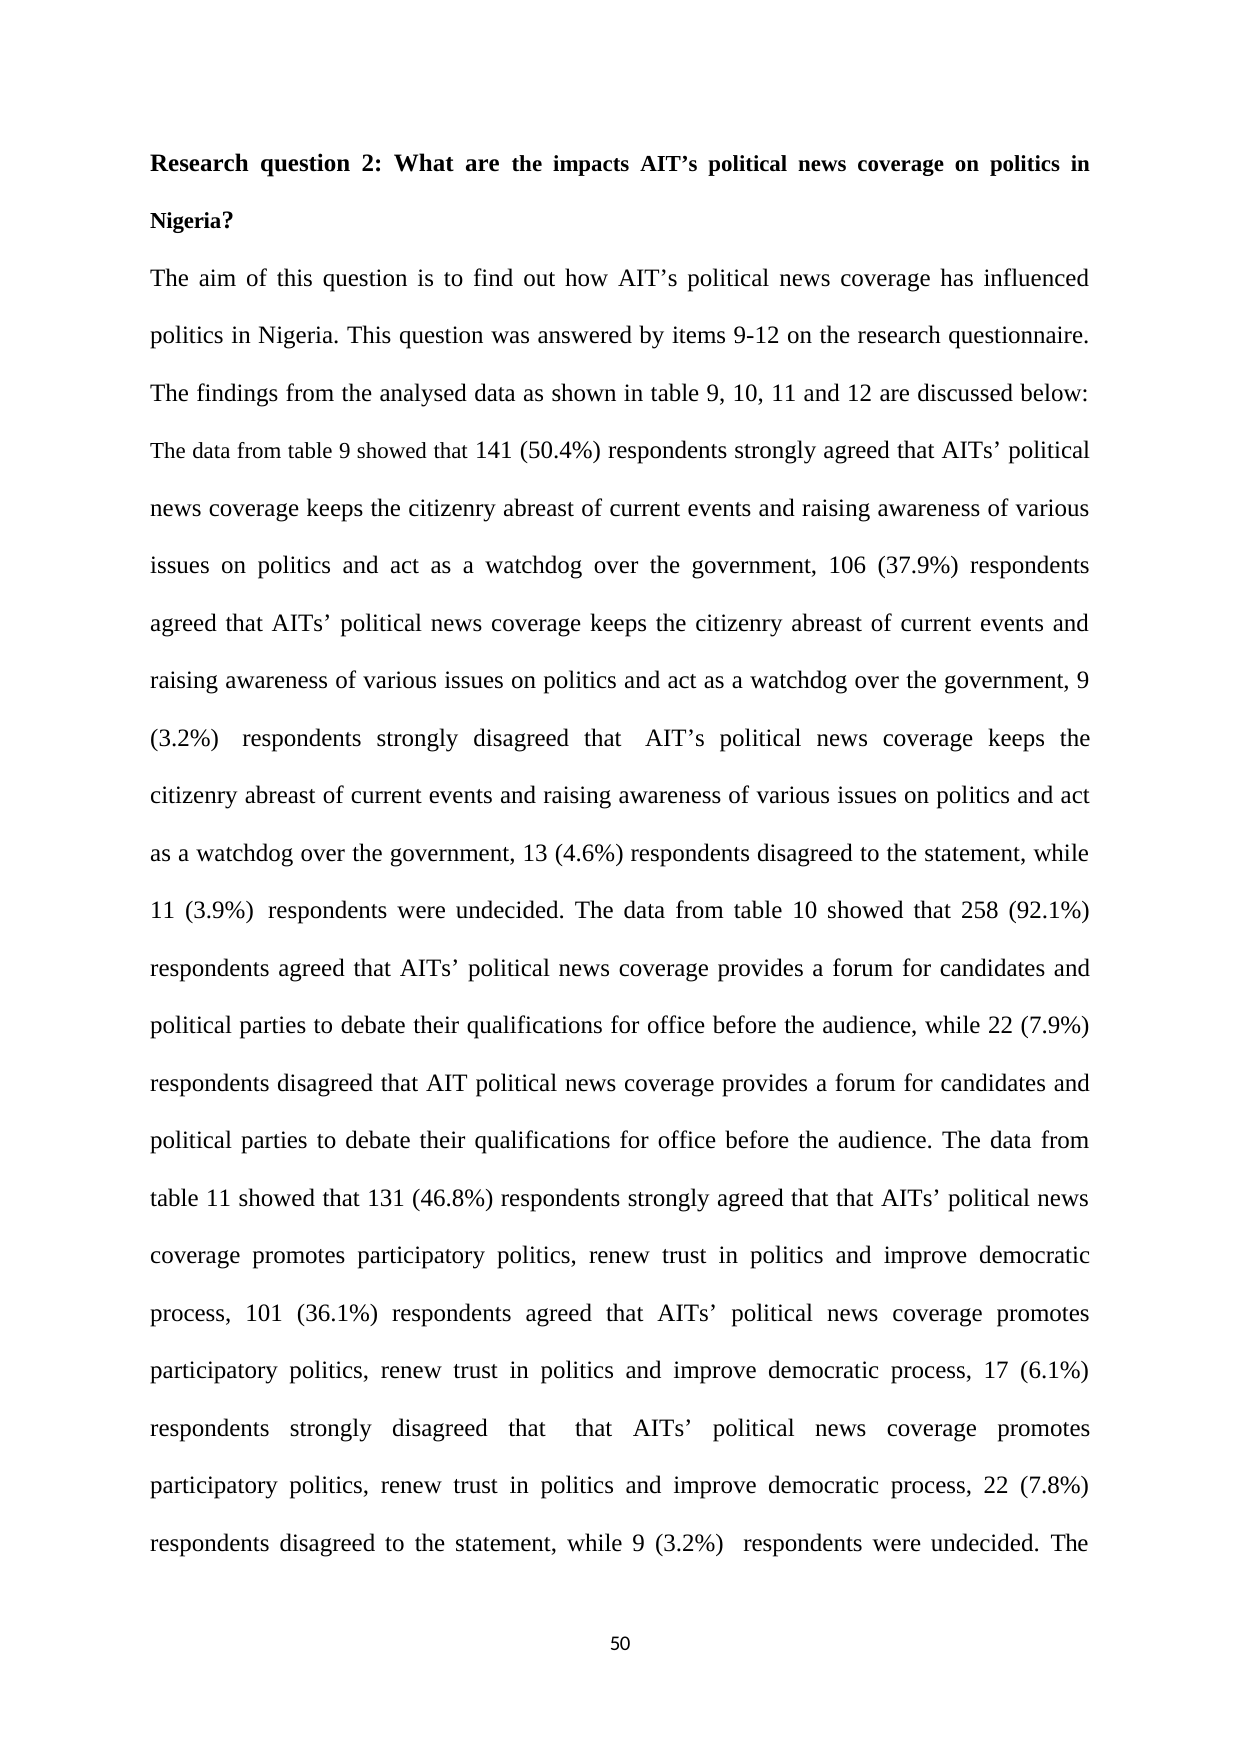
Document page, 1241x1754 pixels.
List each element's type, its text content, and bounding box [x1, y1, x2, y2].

text The aim of this question is to find out how AIT’s political news coverage has influenced politics in Nigeria. This question was answered by items 9-12 on the research questionnaire. The findings from the analysed data as shown in table 9, 10, 11 and 12 are discussed below: The data from table 9 showed that 141 (50.4%) respondents strongly agreed that AITs’ political news coverage keeps the citizenry abreast of current events and raising awareness of various issues on politics and act as a watchdog over the government, 106 (37.9%) respondents agreed that AITs’ political news coverage keeps the citizenry abreast of current events and raising awareness of various issues on politics and act as a watchdog over the government, 9 (3.2%) respondents strongly disagreed that AIT’s political news coverage keeps the citizenry abreast of current events and raising awareness of various issues on politics and act as a watchdog over the government, 13 (4.6%) respondents disagreed to the statement, while 11 (3.9%) respondents were undecided. The data from table 10 showed that 258 (92.1%) respondents agreed that AITs’ political news coverage provides a forum for candidates and political parties to debate their qualifications for office before the audience, while 22 (7.9%) respondents disagreed that AIT political news coverage provides a forum for candidates and political parties to debate their qualifications for office before the audience. The data from table 11 showed that 131 (46.8%) respondents strongly agreed that that AITs’ political news coverage promotes participatory politics, renew trust in politics and improve democratic process, 101 (36.1%) respondents agreed that AITs’ political news coverage promotes participatory politics, renew trust in politics and improve democratic process, 17 (6.1%) respondents strongly disagreed that that AITs’ political news coverage promotes participatory politics, renew trust in politics and improve democratic process, 22 (7.8%) respondents disagreed to the statement, while 9 (3.2%) respondents were undecided. The [150, 263, 1091, 1556]
text Research question 2: What are the impacts AIT’s political news coverage on politics in Nigeria? [150, 148, 1091, 234]
